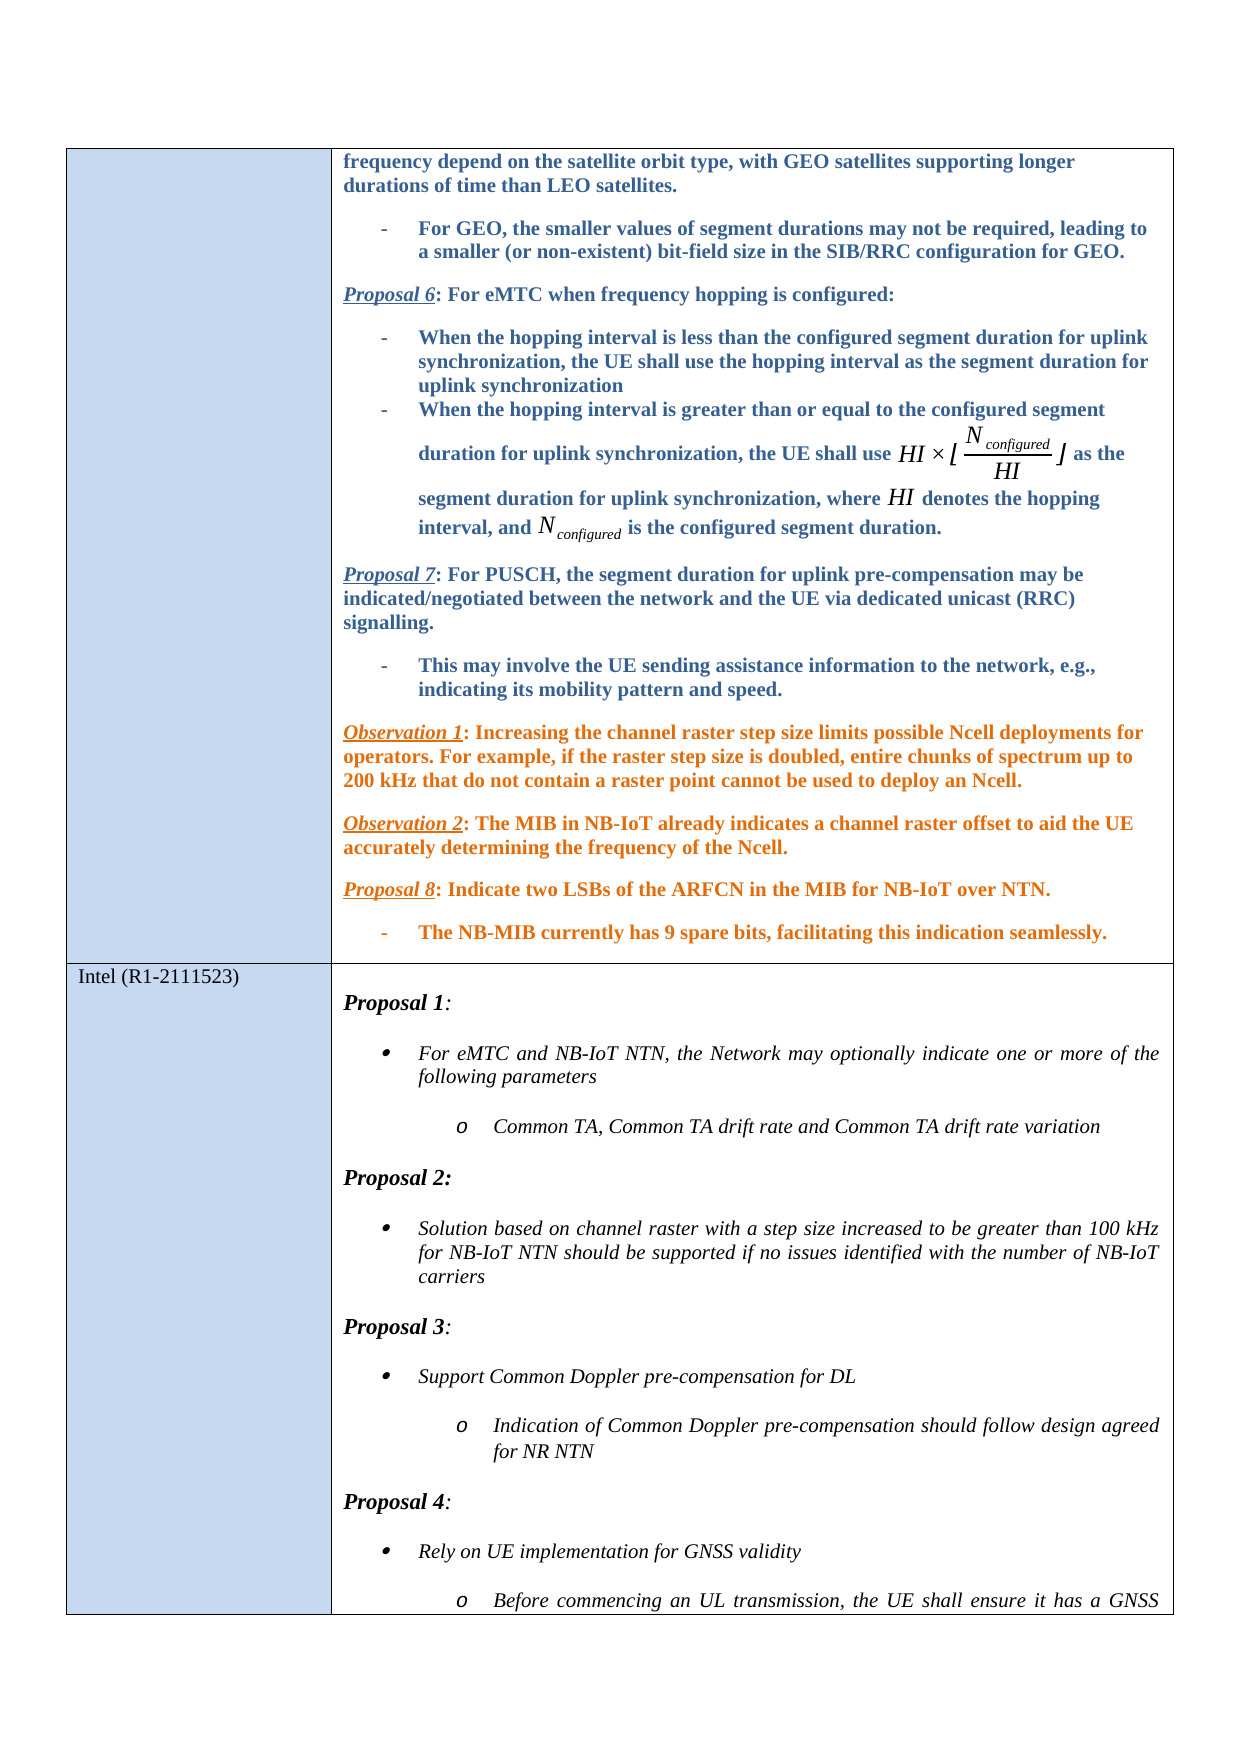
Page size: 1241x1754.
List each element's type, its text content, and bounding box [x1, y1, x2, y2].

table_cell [332, 964, 1173, 1614]
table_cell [332, 149, 1173, 963]
table_cell Intel (R1-2111523) [67, 964, 331, 1614]
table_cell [67, 149, 331, 963]
